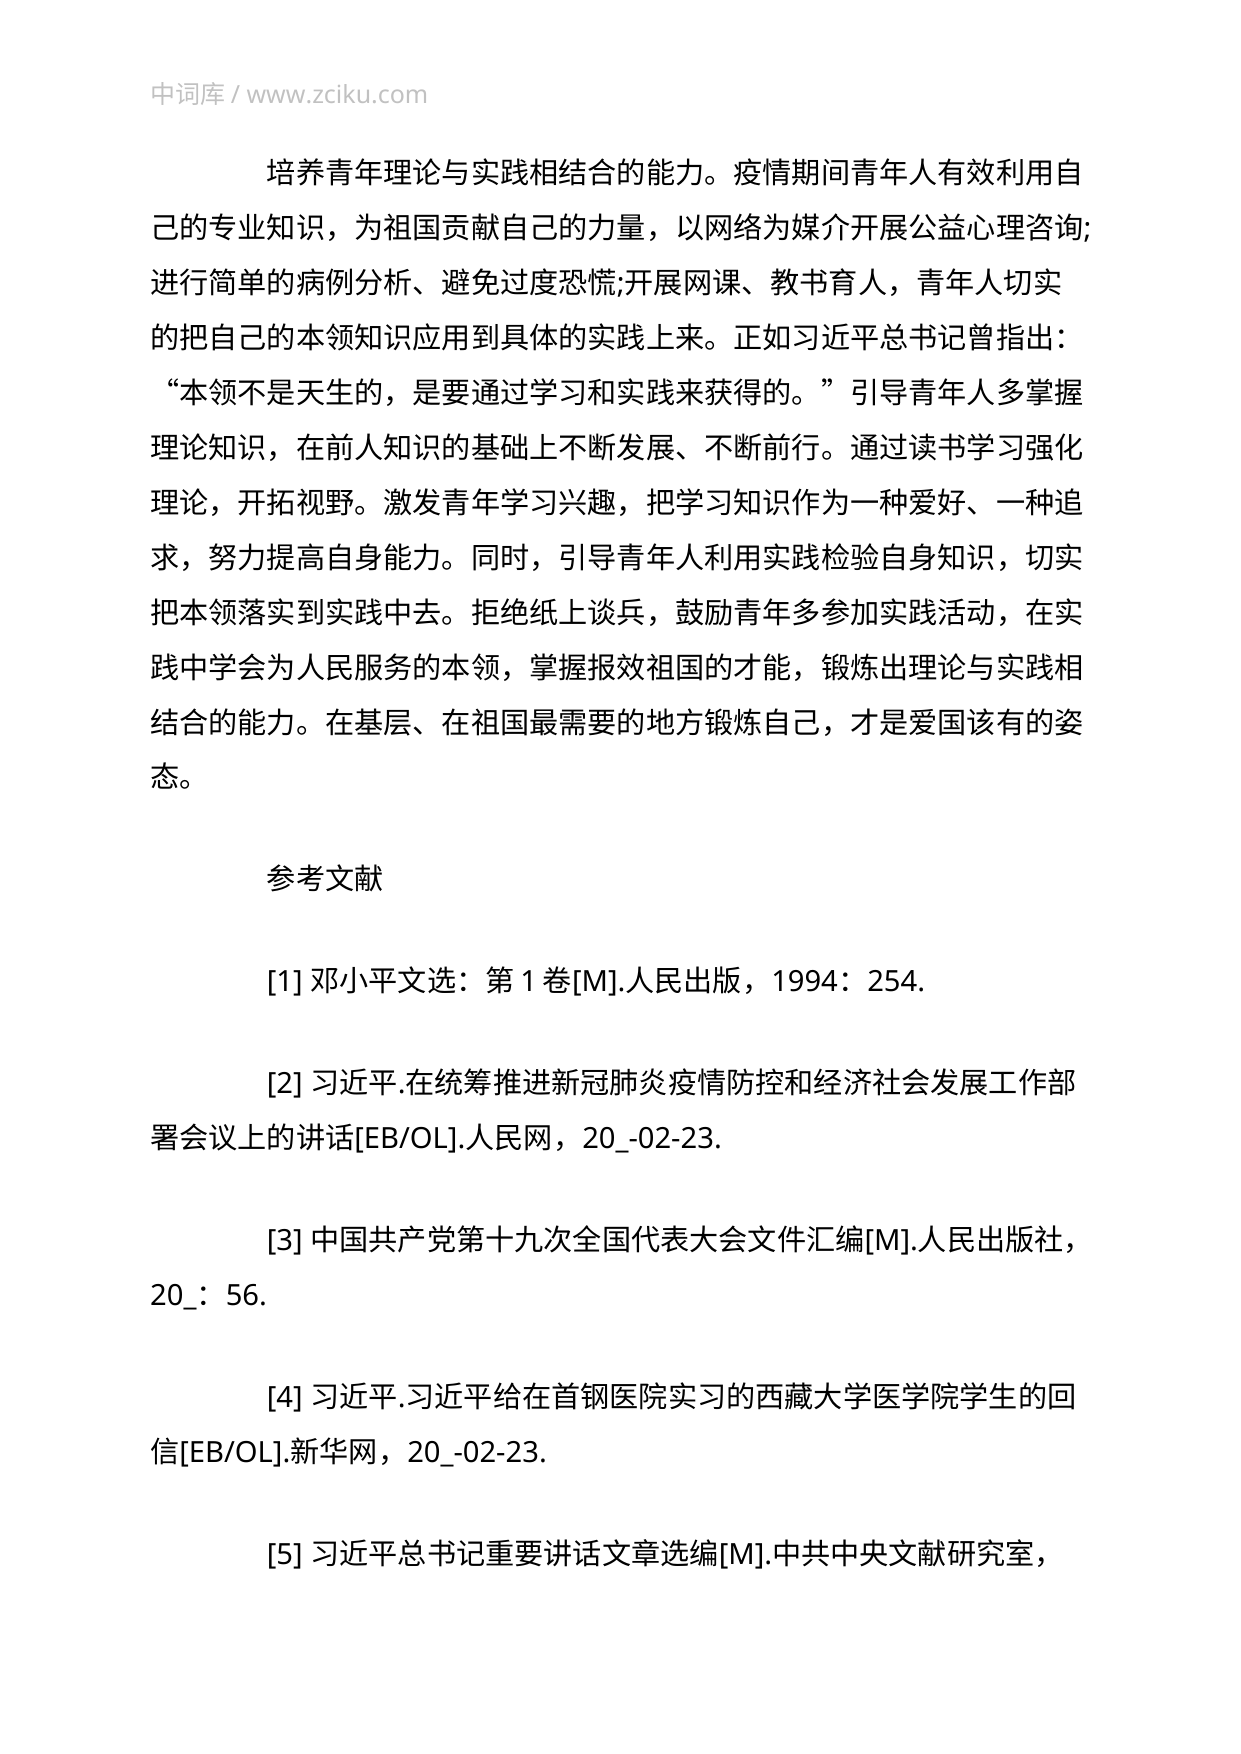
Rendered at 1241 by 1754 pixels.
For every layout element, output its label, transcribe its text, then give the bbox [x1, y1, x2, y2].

text [3] 中国共产党第十九次全国代表大会文件汇编[M].人民出版社，20_：56. [150, 1217, 1090, 1314]
text [2] 习近平.在统筹推进新冠肺炎疫情防控和经济社会发展工作部署会议上的讲话[EB/OL].人民网，20_-02-23. [150, 1059, 1090, 1157]
text 培养青年理论与实践相结合的能力。疫情期间青年人有效利用自己的专业知识，为祖国贡献自己的力量，以网络为媒介开展公益心理咨询;进行简单的病例分析、避免过度恐慌;开展网课、教书育人，青年人切实的把自己的本领知识应用到具体的实践上来。正如习近平总书记曾指出：“本领不是天生的，是要通过学习和实践来获得的。”引导青年人多掌握理论知识，在前人知识的基础上不断发展、不断前行。通过读书学习强化理论，开拓视野。激发青年学习兴趣，把学习知识作为一种爱好、一种追求，努力提高自身能力。同时，引导青年人利用实践检验自身知识，切实把本领落实到实践中去。拒绝纸上谈兵，鼓励青年多参加实践活动，在实践中学会为人民服务的本领，掌握报效祖国的才能，锻炼出理论与实践相结合的能力。在基层、在祖国最需要的地方锻炼自己，才是爱国该有的姿态。 [150, 150, 1090, 796]
text [1] 邓小平文选：第1卷[M].人民出版，1994：254. [150, 958, 1090, 1000]
text 参考文献 [150, 856, 1090, 898]
text [4] 习近平.习近平给在首钢医院实习的西藏大学医学院学生的回信[EB/OL].新华网，20_-02-23. [150, 1373, 1090, 1471]
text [150, 1531, 1090, 1573]
